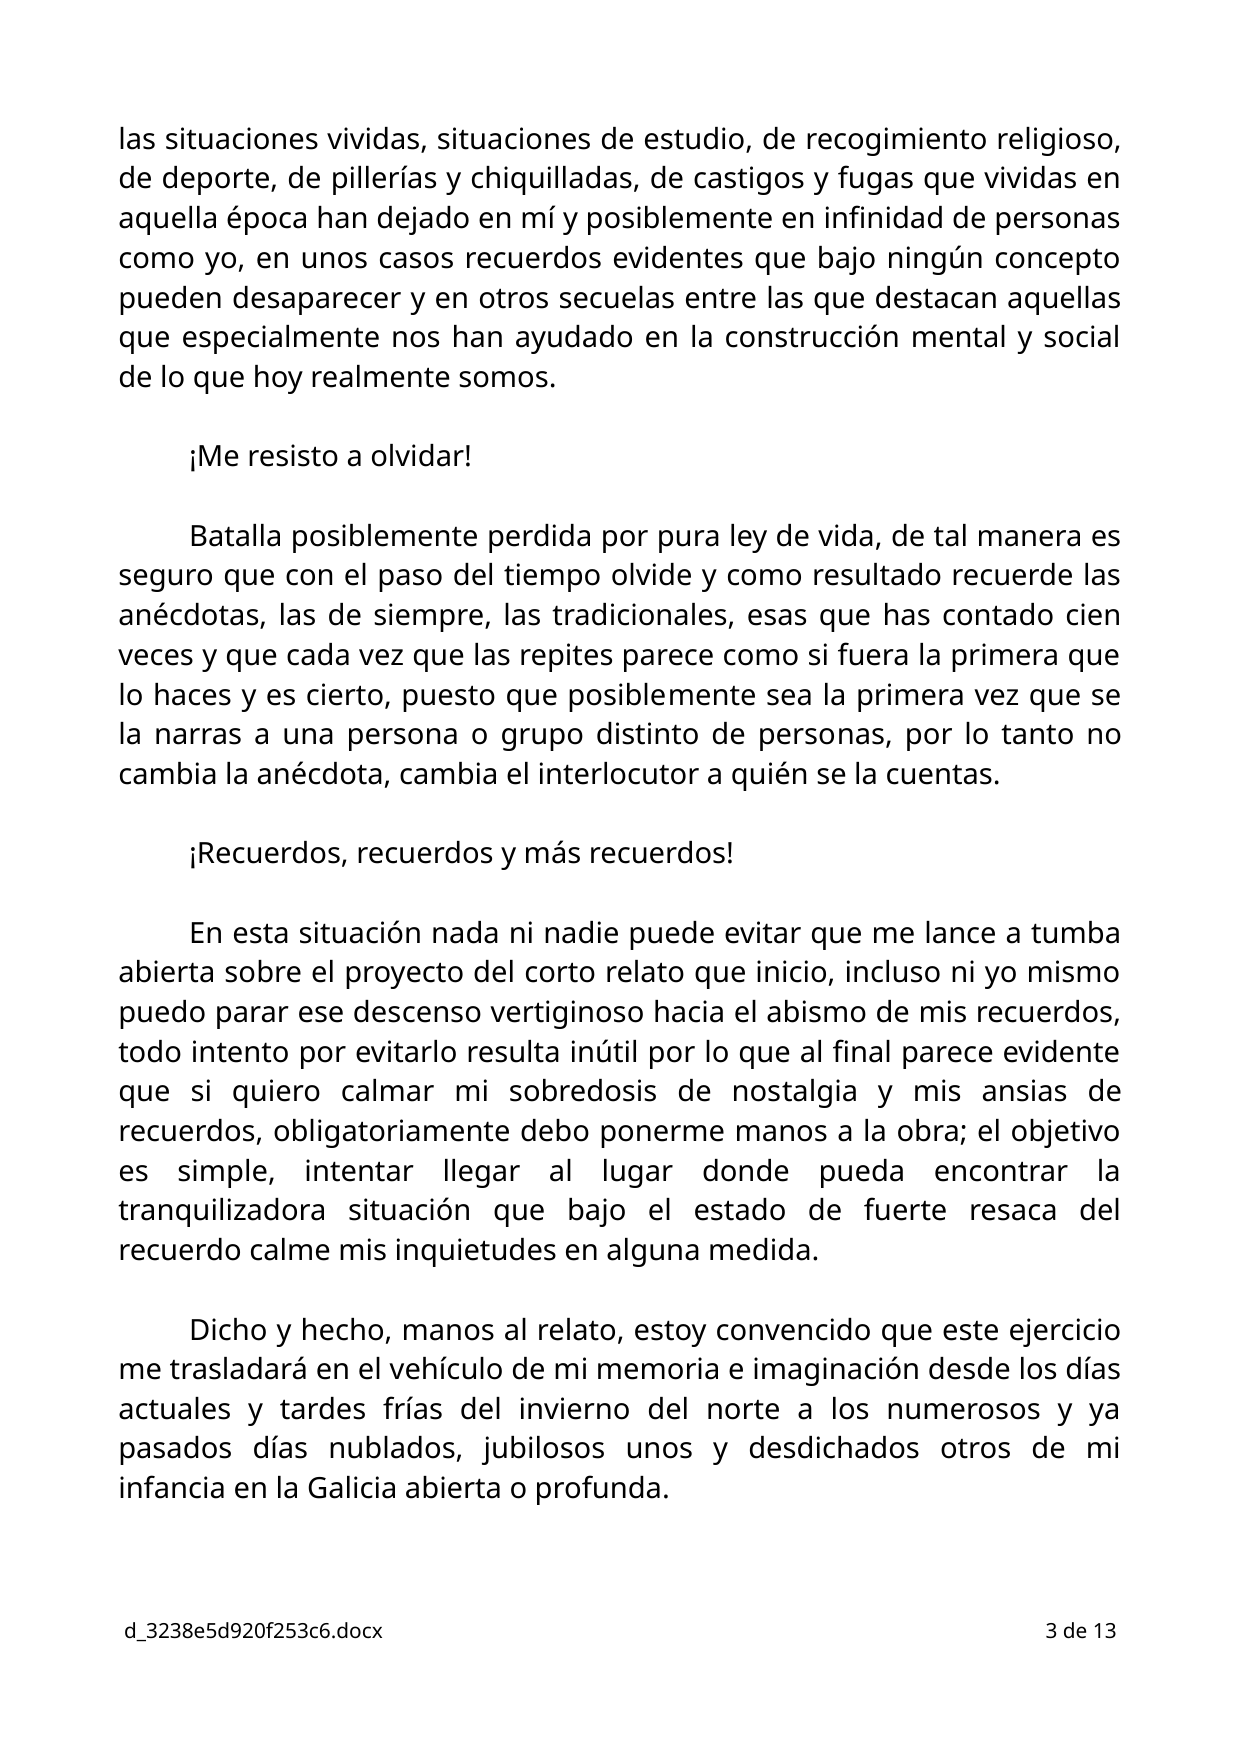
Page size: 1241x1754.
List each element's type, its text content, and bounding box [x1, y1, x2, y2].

text En esta situación nada ni nadie puede evitar que me lance a tumba abierta sobre el proyecto del corto relato que inicio, incluso ni yo mismo puedo parar ese descenso vertiginoso hacia el abismo de mis recuerdos, todo intento por evitarlo resulta inútil por lo que al final parece evidente que si quiero calmar mi sobredosis de nostalgia y mis ansias de recuerdos, obligatoriamente debo ponerme manos a la obra; el objetivo es simple, intentar llegar al lugar donde pueda encontrar la tranquilizadora situación que bajo el estado de fuerte resaca del recuerdo calme mis inquietudes en alguna medida. [118, 912, 1122, 1269]
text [118, 118, 1122, 396]
text Dicho y hecho, manos al relato, estoy convencido que este ejercicio me trasladará en el vehículo de mi memoria e imaginación desde los días actuales y tardes frías del invierno del norte a los numerosos y ya pasados días nublados, jubilosos unos y desdichados otros de mi infancia en la Galicia abierta o profunda. [118, 1309, 1122, 1507]
text ¡Me resisto a olvidar! [118, 436, 1122, 475]
text Batalla posiblemente perdida por pura ley de vida, de tal manera es seguro que con el paso del tiempo olvide y como resultado recuerde las anécdotas, las de siempre, las tradicionales, esas que has contado cien veces y que cada vez que las repites parece como si fuera la primera que lo haces y es cierto, puesto que posiblemente sea la primera vez que se la narras a una persona o grupo distinto de personas, por lo tanto no cambia la anécdota, cambia el interlocutor a quién se la cuentas. [118, 515, 1122, 793]
text ¡Recuerdos, recuerdos y más recuerdos! [118, 832, 1122, 872]
